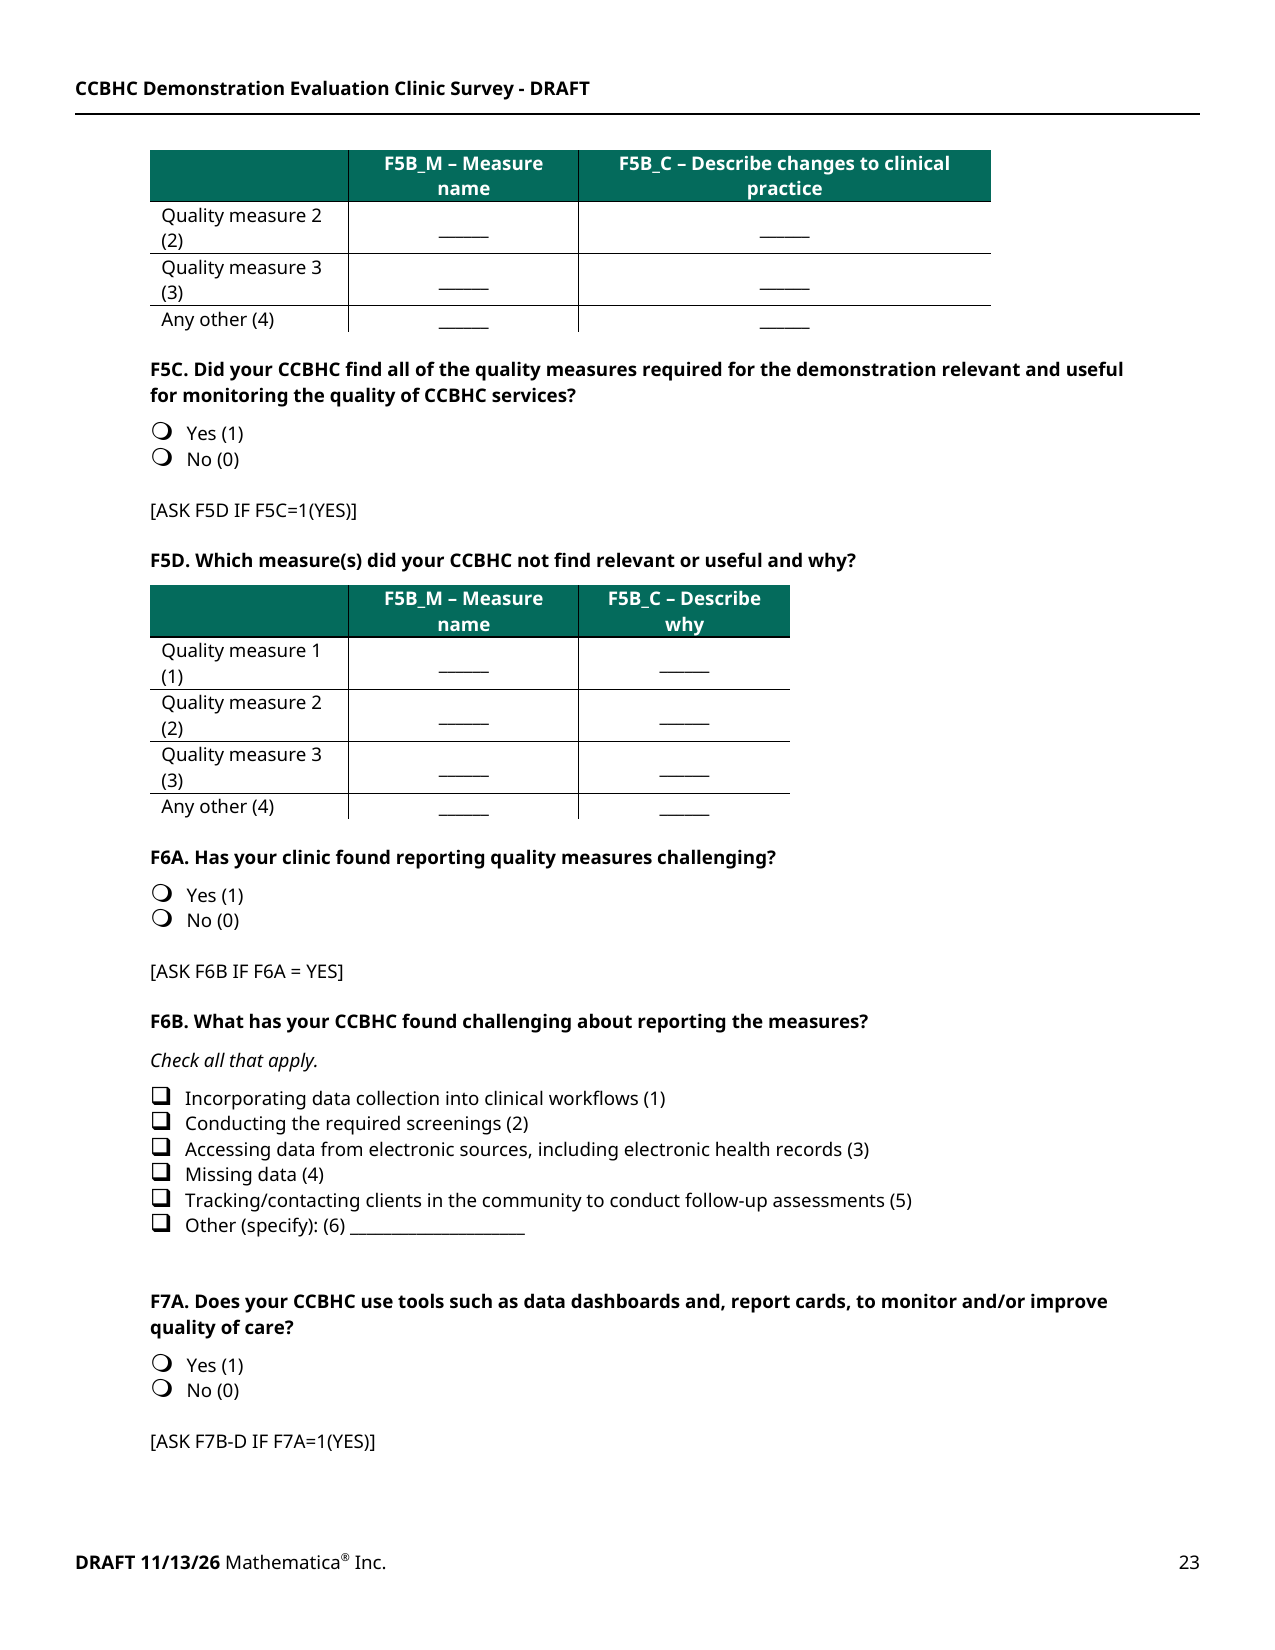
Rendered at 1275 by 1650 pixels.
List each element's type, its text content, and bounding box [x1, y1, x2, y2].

table_cell ______ [579, 742, 790, 793]
table_cell ______ [349, 638, 578, 688]
table_cell ______ [349, 742, 578, 793]
table_cell ______ [579, 794, 790, 819]
list Incorporating data collection into clinical workflows (1) [150, 1085, 1125, 1110]
table_header [150, 585, 348, 636]
text [ASK F5D IF F5C=1(YES)] [150, 497, 1125, 522]
text [ASK F7B-D IF F7A=1(YES)] [150, 1429, 1125, 1454]
table_header [150, 150, 348, 201]
list Tracking/contacting clients in the community to conduct follow-up assessments (5) [150, 1187, 1125, 1212]
table_cell Quality measure 2 (2) [150, 690, 348, 741]
table_cell ______ [349, 794, 578, 819]
list No (0) [150, 908, 1125, 933]
table_cell ______ [349, 254, 578, 305]
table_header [579, 150, 991, 201]
text Check all that apply. [150, 1047, 1125, 1072]
table_cell Any other (4) [150, 794, 348, 819]
list Other (specify): (6) _____________________ [150, 1212, 1125, 1238]
table_header F5B_M – Measure name [349, 150, 578, 201]
list Accessing data from electronic sources, including electronic health records (3) [150, 1136, 1125, 1161]
table_cell ______ [579, 306, 991, 332]
table_cell ______ [349, 202, 578, 253]
table_cell Any other (4) [150, 306, 348, 332]
title F5D. Which measure(s) did your CCBHC not find relevant or useful and why? [150, 547, 1125, 573]
table_cell Quality measure 3 (3) [150, 742, 348, 793]
title F7A. Does your CCBHC use tools such as data dashboards and, report cards, to monitor and/or improve quality of care? [150, 1288, 1125, 1339]
table_cell Quality measure 3 (3) [150, 254, 348, 305]
list Yes (1) [150, 420, 1125, 446]
table_cell ______ [349, 690, 578, 741]
list No (0) [150, 446, 1125, 471]
list Missing data (4) [150, 1161, 1125, 1187]
table_cell ______ [579, 254, 991, 305]
table_cell ______ [349, 306, 578, 332]
table_cell Quality measure 1 (1) [150, 638, 348, 688]
title F6B. What has your CCBHC found challenging about reporting the measures? [150, 1009, 1125, 1034]
list No (0) [150, 1378, 1125, 1403]
table_cell ______ [579, 638, 790, 688]
table_cell Quality measure 2 (2) [150, 202, 348, 253]
title [ASK F6B IF F6A = YES] [150, 958, 1125, 984]
list Conducting the required screenings (2) [150, 1110, 1125, 1136]
table_cell ______ [579, 202, 991, 253]
table_cell ______ [579, 690, 790, 741]
table_header F5B_C – Describe why [579, 585, 790, 636]
title F5C. Did your CCBHC find all of the quality measures required for the demonstration relevant and useful for monitoring the quality of CCBHC services? [150, 357, 1125, 408]
table_header F5B_M – Measure name [349, 585, 578, 636]
title F6A. Has your clinic found reporting quality measures challenging? [150, 844, 1125, 870]
list Yes (1) [150, 1352, 1125, 1378]
list Yes (1) [150, 882, 1125, 908]
